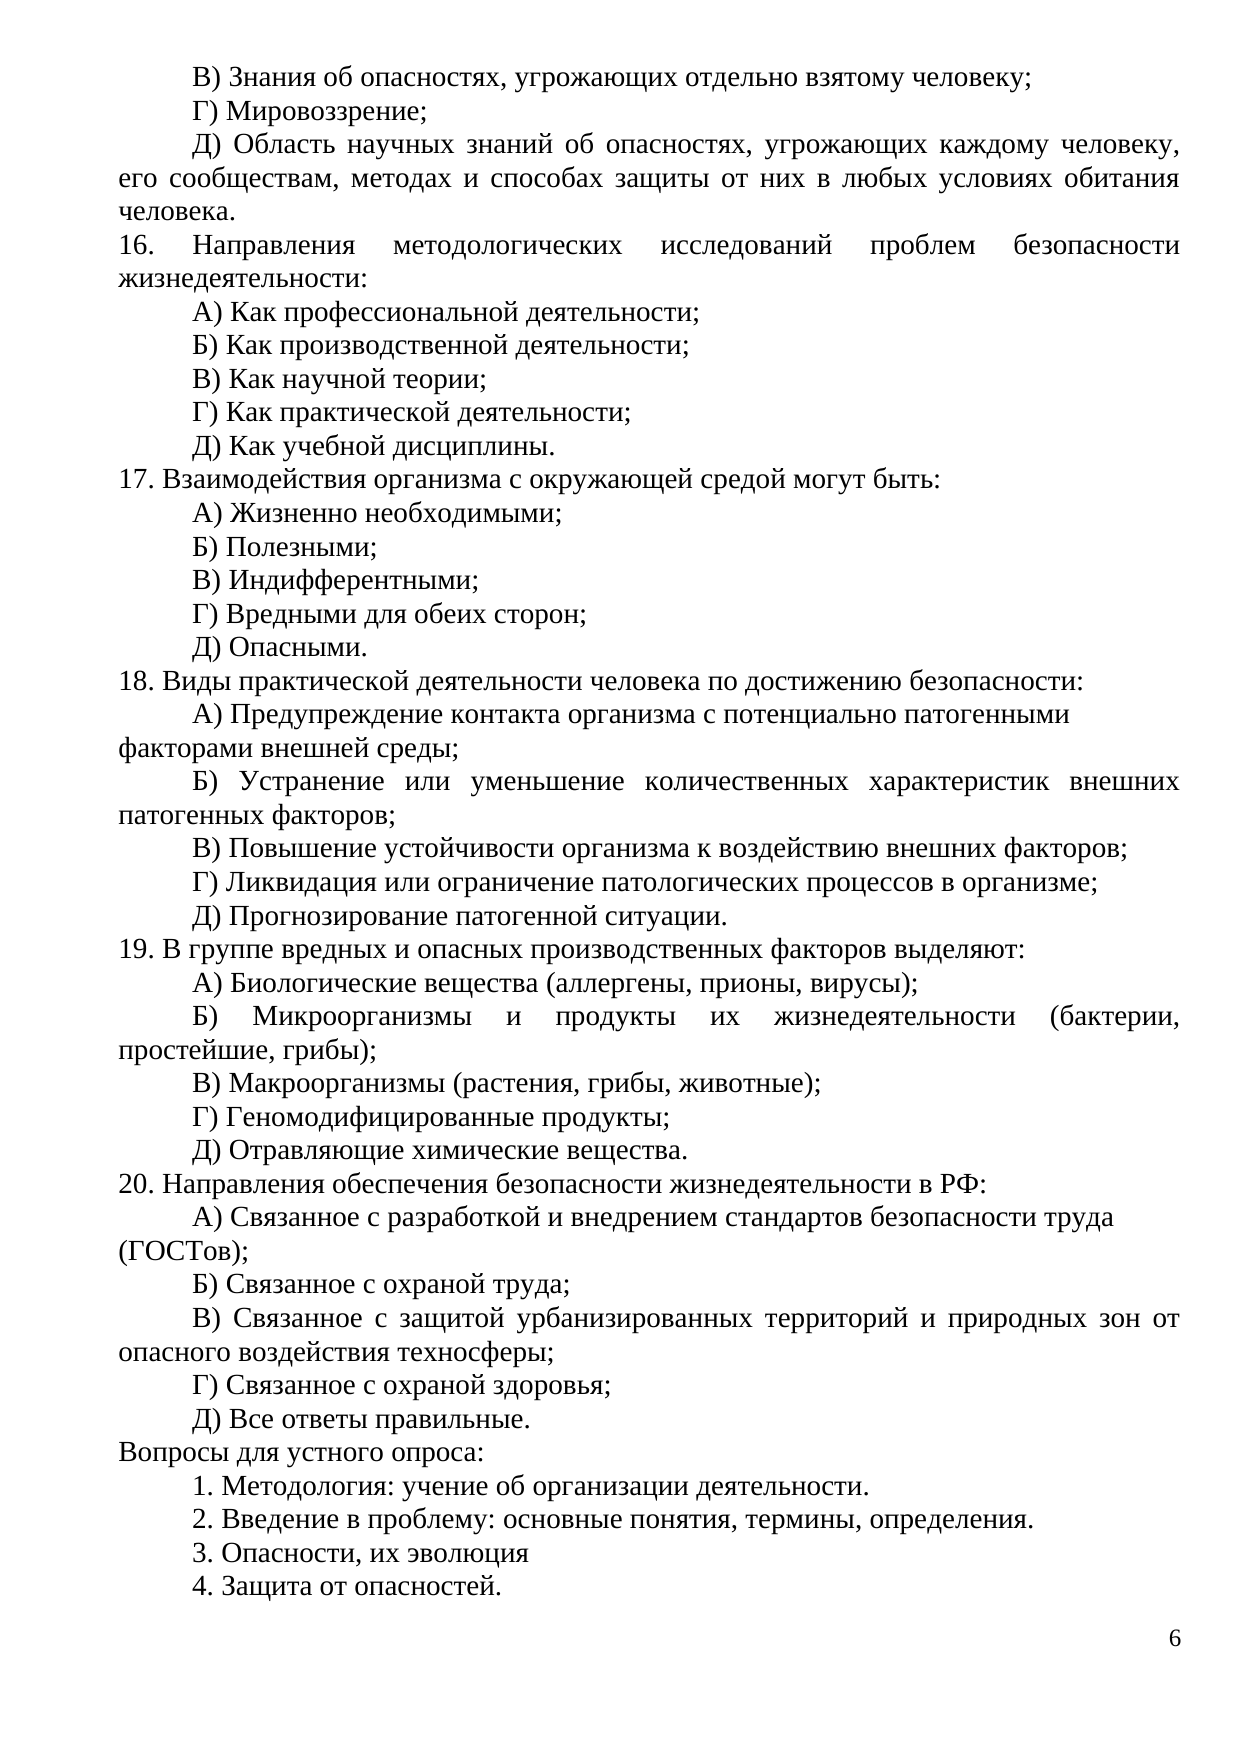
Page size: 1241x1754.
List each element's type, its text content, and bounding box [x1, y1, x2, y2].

text 16. Направления методологических исследований проблем безопасности жизнедеятельности: [118, 227, 1181, 294]
text Д) Как учебной дисциплины. [118, 428, 1181, 462]
text Д) Отравляющие химические вещества. [118, 1132, 1181, 1166]
text 18. Виды практической деятельности человека по достижению безопасности: [118, 663, 1181, 696]
text Вопросы для устного опроса: [118, 1434, 1181, 1468]
text 4. Защита от опасностей. [118, 1568, 1181, 1602]
text Г) Геномодифицированные продукты; [118, 1099, 1181, 1132]
text 17. Взаимодействия организма с окружающей средой могут быть: [118, 462, 1181, 495]
text Б) Как производственной деятельности; [118, 327, 1181, 361]
text 20. Направления обеспечения безопасности жизнедеятельности в РФ: [118, 1166, 1181, 1199]
text Д) Опасными. [118, 629, 1181, 663]
text В) Макроорганизмы (растения, грибы, животные); [118, 1065, 1181, 1099]
text Б) Связанное с охраной труда; [118, 1267, 1181, 1300]
text Б) Полезными; [118, 529, 1181, 562]
text 19. В группе вредных и опасных производственных факторов выделяют: [118, 931, 1181, 965]
text А) Как профессиональной деятельности; [118, 294, 1181, 327]
text В) Как научной теории; [118, 361, 1181, 394]
text В) Знания об опасностях, угрожающих отдельно взятому человеку; [118, 59, 1181, 93]
text А) Связанное с разработкой и внедрением стандартов безопасности труда (ГОСТов); [118, 1199, 1181, 1267]
text В) Связанное с защитой урбанизированных территорий и природных зон от опасного воздействия техносферы; [118, 1300, 1181, 1367]
text Г) Связанное с охраной здоровья; [118, 1367, 1181, 1401]
text А) Биологические вещества (аллергены, прионы, вирусы); [118, 965, 1181, 998]
text В) Повышение устойчивости организма к воздействию внешних факторов; [118, 831, 1181, 864]
text Г) Мировоззрение; [118, 93, 1181, 126]
text Г) Ликвидация или ограничение патологических процессов в организме; [118, 864, 1181, 898]
text Б) Микроорганизмы и продукты их жизнедеятельности (бактерии, простейшие, грибы); [118, 998, 1181, 1065]
text А) Жизненно необходимыми; [118, 495, 1181, 529]
text Г) Как практической деятельности; [118, 394, 1181, 428]
text Д) Область научных знаний об опасностях, угрожающих каждому человеку, его сообществам, методах и способах защиты от них в любых условиях обитания человека. [118, 126, 1181, 227]
text 2. Введение в проблему: основные понятия, термины, определения. [118, 1501, 1181, 1535]
text Д) Прогнозирование патогенной ситуации. [118, 898, 1181, 931]
text Г) Вредными для обеих сторон; [118, 596, 1181, 629]
text 3. Опасности, их эволюция [118, 1535, 1181, 1568]
text 1. Методология: учение об организации деятельности. [118, 1468, 1181, 1501]
text В) Индифферентными; [118, 562, 1181, 596]
text Д) Все ответы правильные. [118, 1401, 1181, 1434]
text А) Предупреждение контакта организма с потенциально патогенными факторами внешней среды; [118, 696, 1181, 763]
text Б) Устранение или уменьшение количественных характеристик внешних патогенных факторов; [118, 763, 1181, 831]
